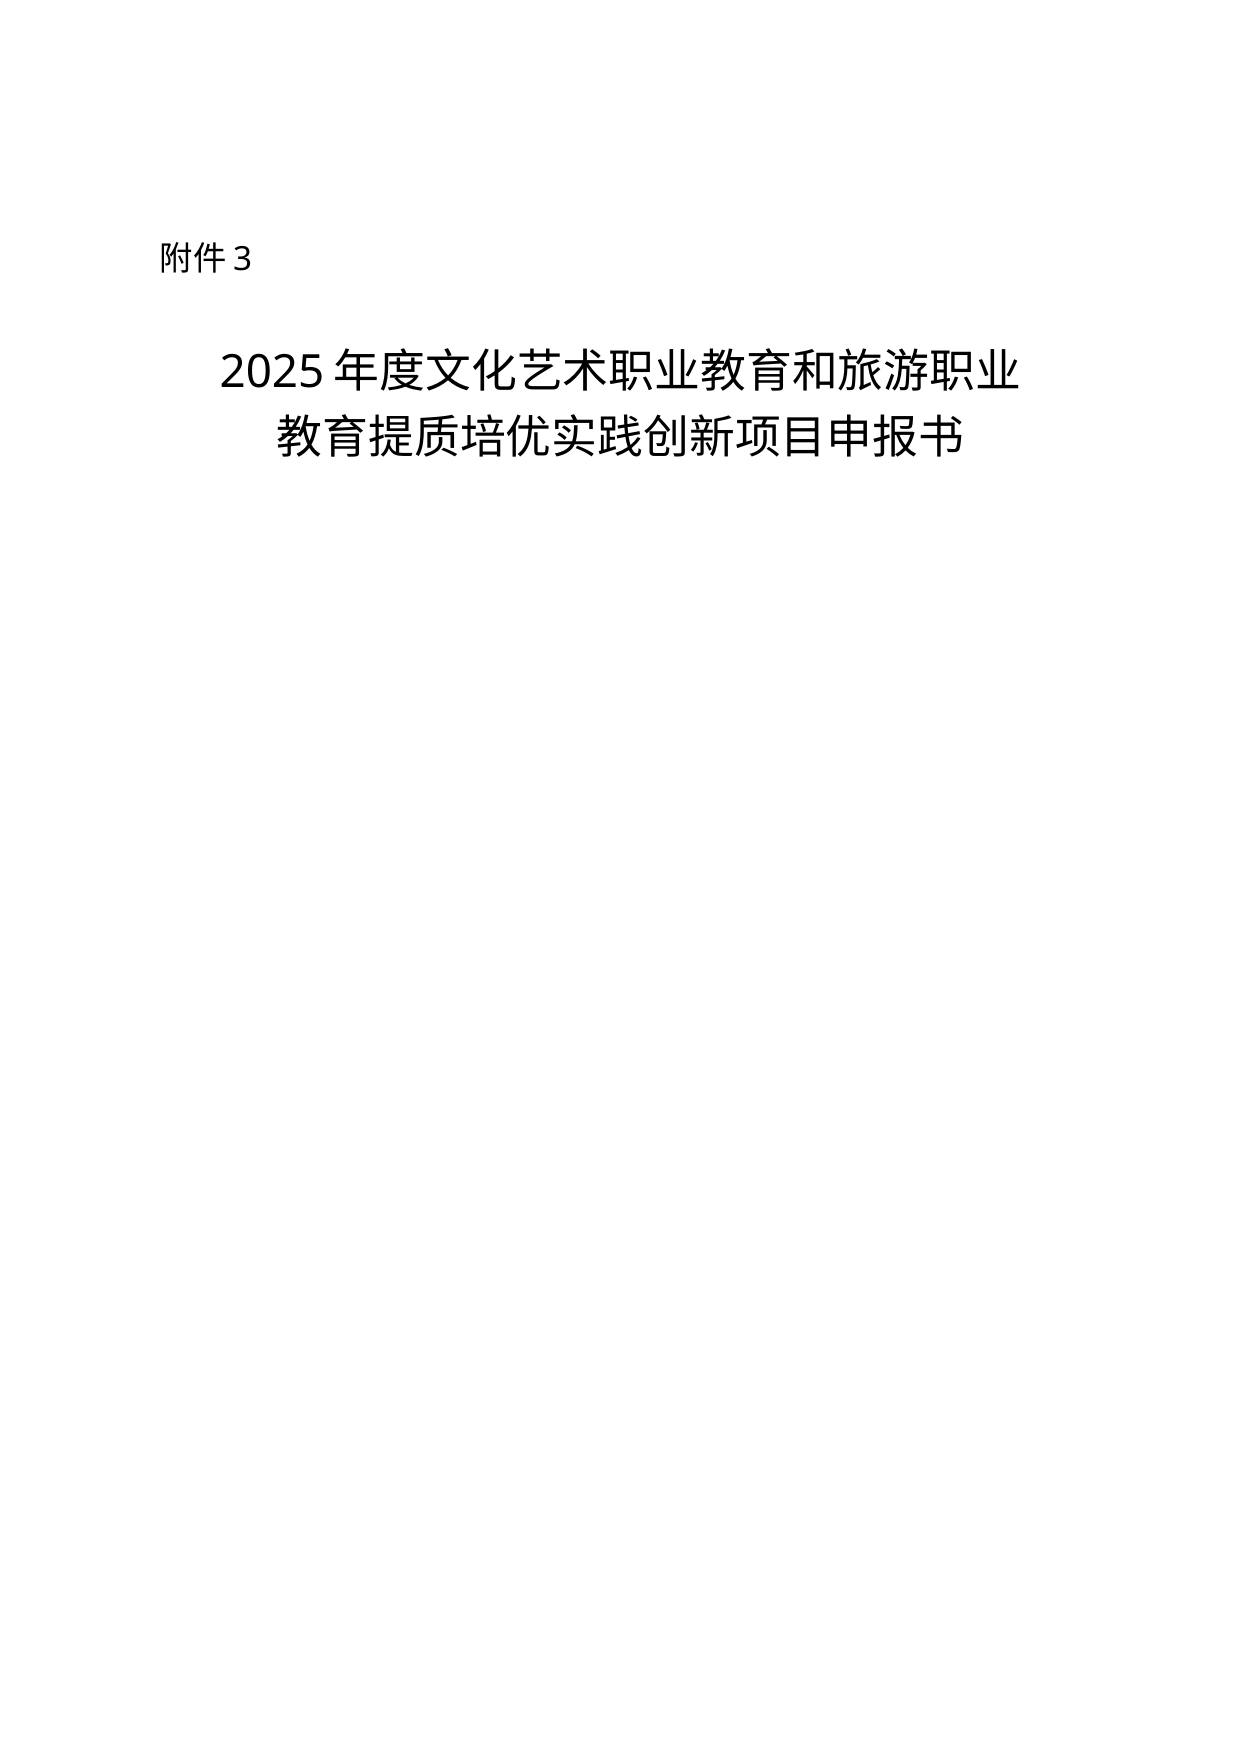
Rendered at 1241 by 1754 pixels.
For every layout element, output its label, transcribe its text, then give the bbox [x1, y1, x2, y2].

text 附件3 [159, 224, 1081, 289]
text 2025年度文化艺术职业教育和旅游职业 [159, 334, 1081, 401]
text 教育提质培优实践创新项目申报书 [159, 401, 1081, 467]
